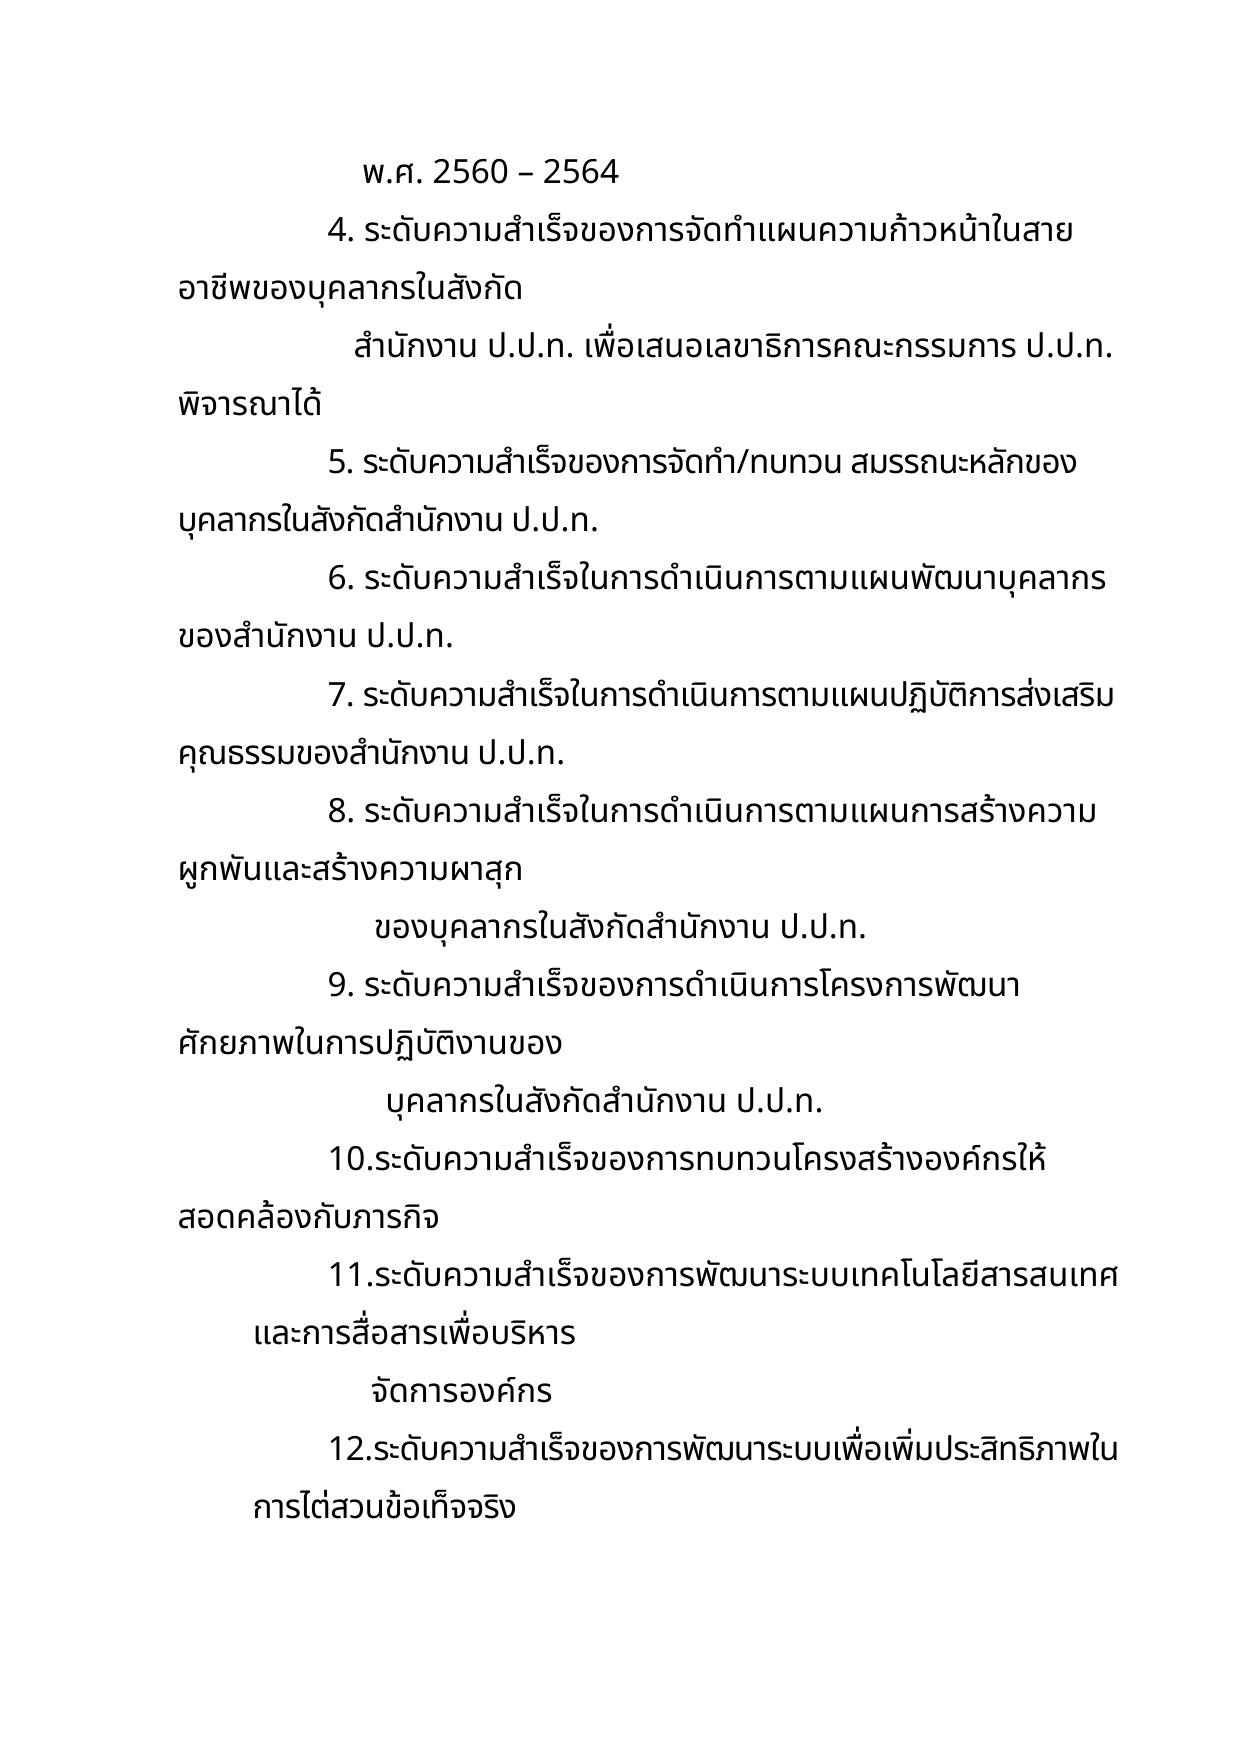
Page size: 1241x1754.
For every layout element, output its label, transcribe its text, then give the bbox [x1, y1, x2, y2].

text สำนักงาน ป.ป.ท. เพื่อเสนอเลขาธิการคณะกรรมการ ป.ป.ท. พิจารณาได้ [177, 322, 1122, 430]
text บุคลากรในสังกัดสำนักงาน ป.ป.ท. [177, 1077, 1122, 1127]
text พ.ศ. 2560 – 2564 [177, 148, 1122, 198]
text จัดการองค์กร [252, 1367, 1122, 1417]
text 11.ระดับความสำเร็จของการพัฒนาระบบเทคโนโลยีสารสนเทศและการสื่อสารเพื่อบริหาร [252, 1251, 1122, 1359]
text ของบุคลากรในสังกัดสำนักงาน ป.ป.ท. [177, 903, 1122, 953]
text 7. ระดับความสำเร็จในการดำเนินการตามแผนปฏิบัติการส่งเสริมคุณธรรมของสำนักงาน ป.ป.ท. [177, 670, 1122, 779]
text 12.ระดับความสำเร็จของการพัฒนาระบบเพื่อเพิ่มประสิทธิภาพในการไต่สวนข้อเท็จจริง [252, 1425, 1122, 1533]
text 6. ระดับความสำเร็จในการดำเนินการตามแผนพัฒนาบุคลากรของสำนักงาน ป.ป.ท. [177, 554, 1122, 663]
text 8. ระดับความสำเร็จในการดำเนินการตามแผนการสร้างความผูกพันและสร้างความผาสุก [177, 787, 1122, 895]
text 9. ระดับความสำเร็จของการดำเนินการโครงการพัฒนาศักยภาพในการปฏิบัติงานของ [177, 961, 1122, 1069]
text 5. ระดับความสำเร็จของการจัดทำ/ทบทวน สมรรถนะหลักของบุคลากรในสังกัดสำนักงาน ป.ป.ท. [177, 438, 1122, 547]
text 10.ระดับความสำเร็จของการทบทวนโครงสร้างองค์กรให้สอดคล้องกับภารกิจ [177, 1135, 1122, 1243]
text 4. ระดับความสำเร็จของการจัดทำแผนความก้าวหน้าในสายอาชีพของบุคลากรในสังกัด [177, 206, 1122, 314]
